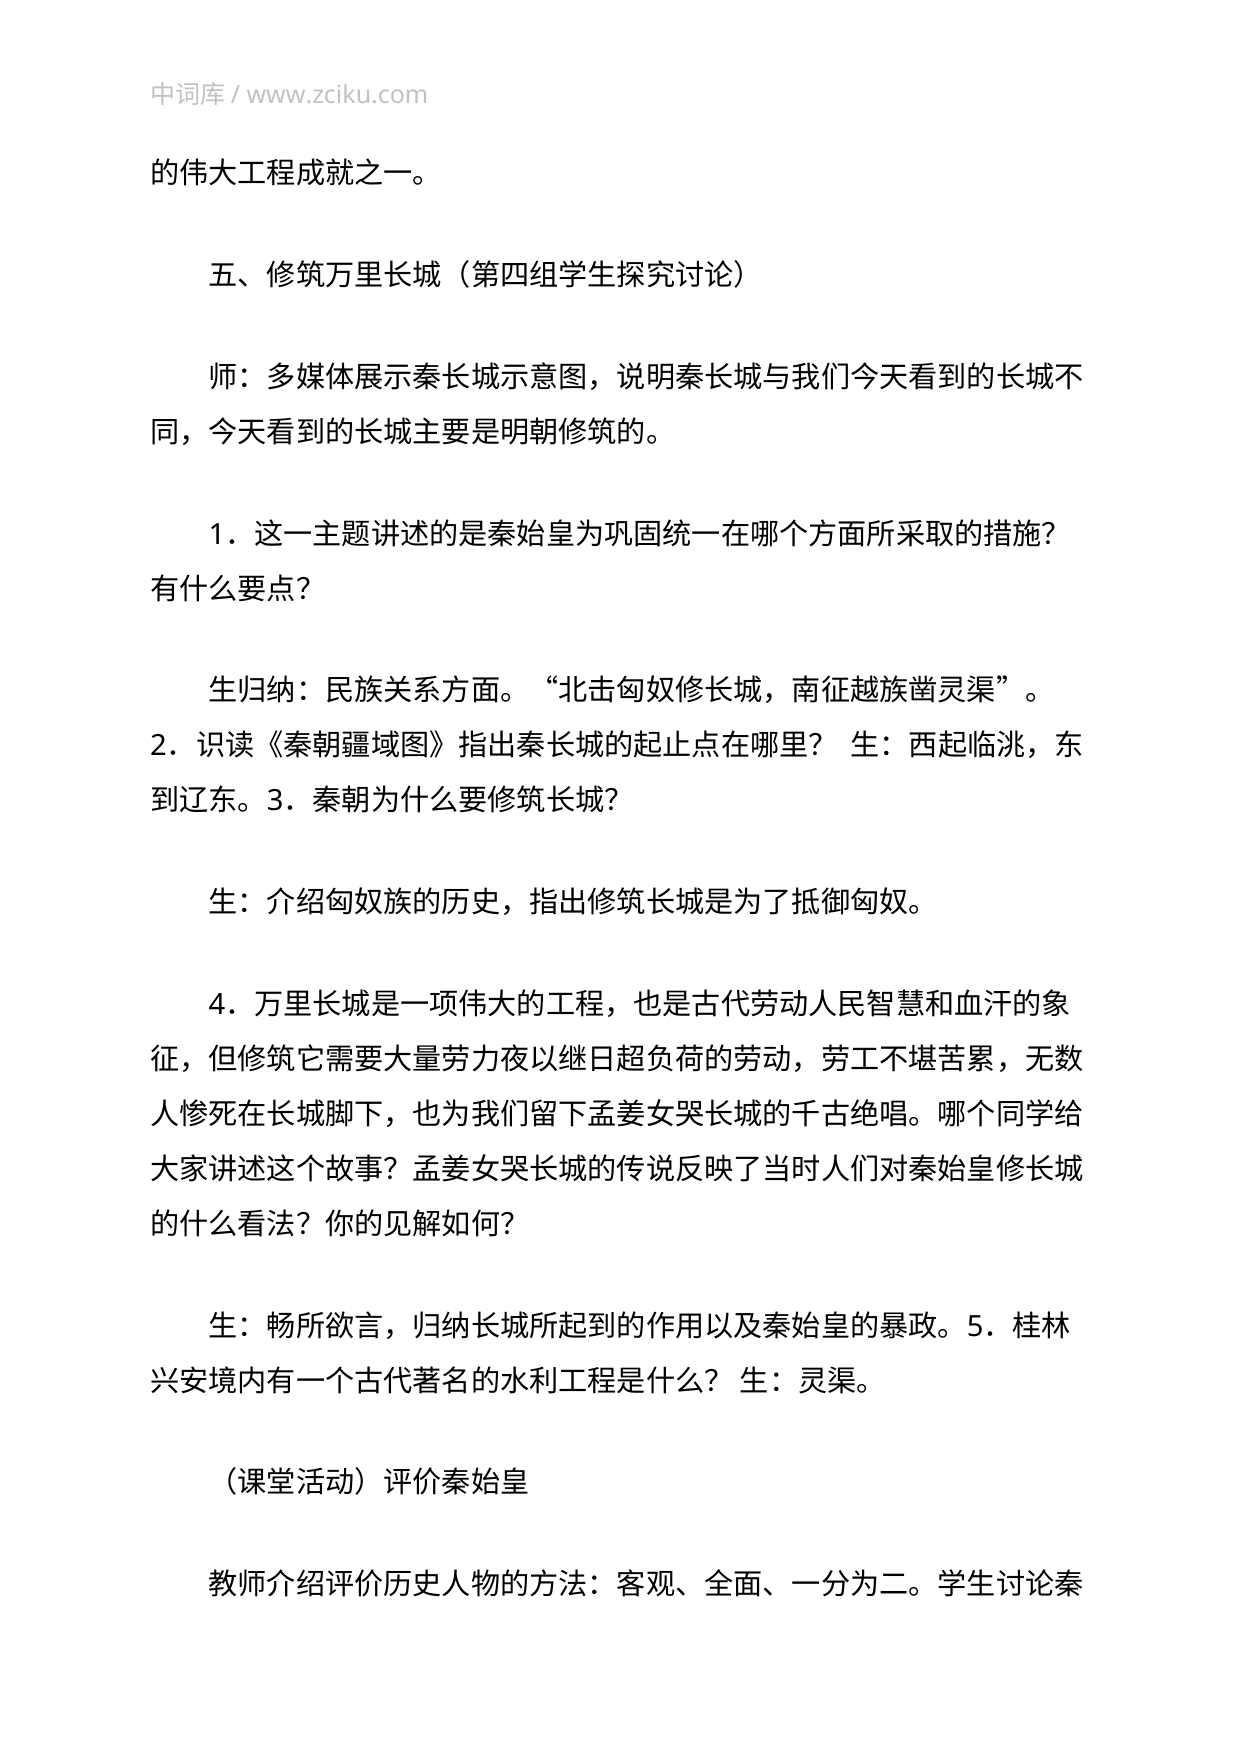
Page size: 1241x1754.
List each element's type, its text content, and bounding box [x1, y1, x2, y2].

text （课堂活动）评价秦始皇 [150, 1459, 1090, 1501]
text 师：多媒体展示秦长城示意图，说明秦长城与我们今天看到的长城不同，今天看到的长城主要是明朝修筑的。 [150, 353, 1090, 451]
text 生：介绍匈奴族的历史，指出修筑长城是为了抵御匈奴。 [150, 879, 1090, 921]
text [150, 150, 1090, 192]
text 1．这一主题讲述的是秦始皇为巩固统一在哪个方面所采取的措施？有什么要点？ [150, 510, 1090, 607]
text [150, 1561, 1090, 1603]
text 五、修筑万里长城（第四组学生探究讨论） [150, 252, 1090, 294]
text 4．万里长城是一项伟大的工程，也是古代劳动人民智慧和血汗的象征，但修筑它需要大量劳力夜以继日超负荷的劳动，劳工不堪苦累，无数人惨死在长城脚下，也为我们留下孟姜女哭长城的千古绝唱。哪个同学给大家讲述这个故事？孟姜女哭长城的传说反映了当时人们对秦始皇修长城的什么看法？你的见解如何？ [150, 981, 1090, 1243]
text 生：畅所欲言，归纳长城所起到的作用以及秦始皇的暴政。5．桂林兴安境内有一个古代著名的水利工程是什么？ 生：灵渠。 [150, 1302, 1090, 1399]
text 生归纳：民族关系方面。“北击匈奴修长城，南征越族凿灵渠”。2．识读《秦朝疆域图》指出秦长城的起止点在哪里？ 生：西起临洮，东到辽东。3．秦朝为什么要修筑长城？ [150, 667, 1090, 819]
